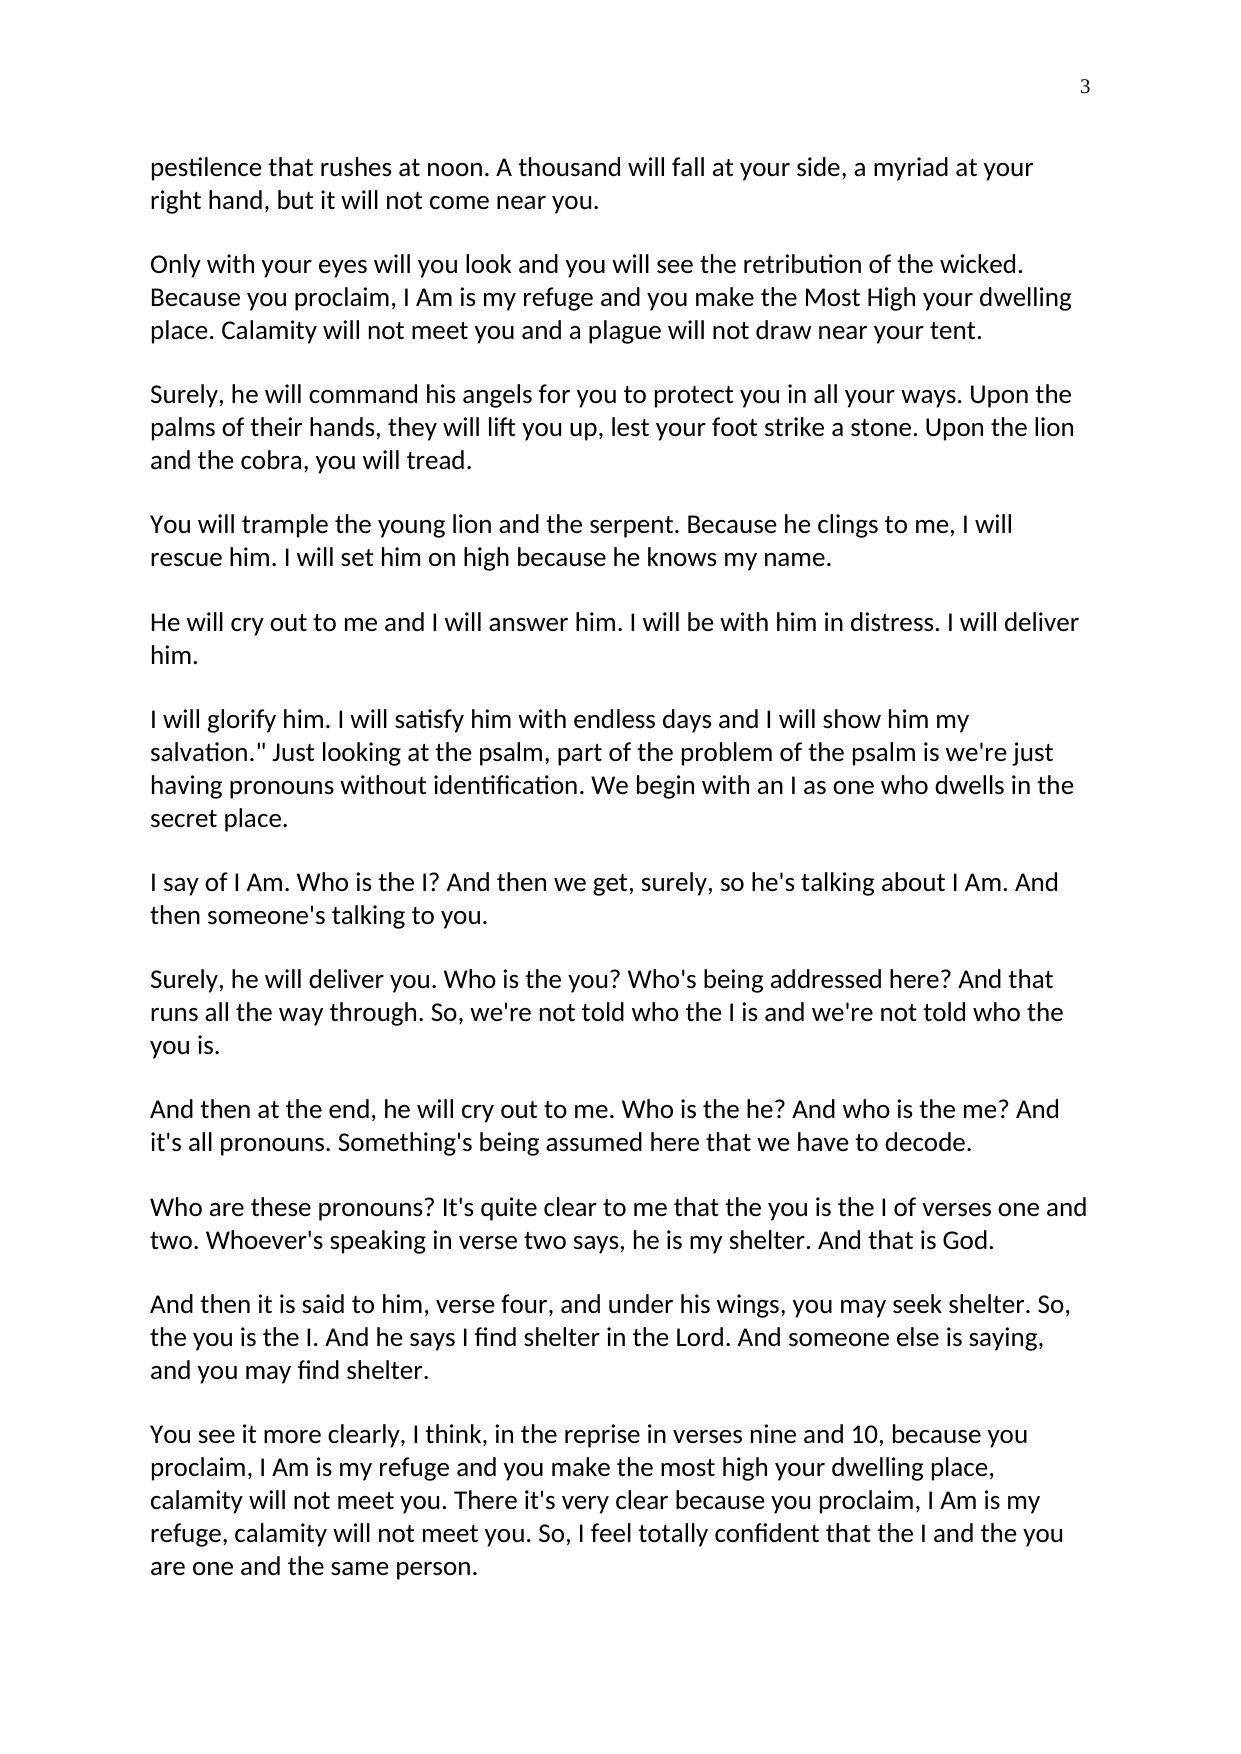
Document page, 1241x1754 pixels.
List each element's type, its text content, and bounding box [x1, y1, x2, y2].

text I say of I Am. Who is the I? And then we get, surely, so he's talking about I Am. And then someone's talking to you. [150, 865, 1090, 931]
text Only with your eyes will you look and you will see the retribution of the wicked. Because you proclaim, I Am is my refuge and you make the Most High your dwelling place. Calamity will not meet you and a plague will not draw near your tent. [150, 247, 1090, 346]
text He will cry out to me and I will answer him. I will be with him in distress. I will deliver him. [150, 605, 1090, 671]
text And then at the end, he will cry out to me. Who is the he? And who is the me? And it's all pronouns. Something's being assumed here that we have to decode. [150, 1093, 1090, 1159]
text And then it is said to him, verse four, and under his wings, you may seek shelter. So, the you is the I. And he says I find shelter in the Lord. And someone else is saying, and you may find shelter. [150, 1287, 1090, 1386]
text I will glorify him. I will satisfy him with endless days and I will show him my salvation." Just looking at the psalm, part of the problem of the psalm is we're just having pronouns without identification. We begin with an I as one who dwells in the secret place. [150, 702, 1090, 834]
text Surely, he will deliver you. Who is the you? Who's being addressed here? And that runs all the way through. So, we're not told who the I is and we're not told who the you is. [150, 962, 1090, 1061]
text You will trample the young lion and the serpent. Because he clings to me, I will rescue him. I will set him on high because he knows my name. [150, 508, 1090, 574]
text Surely, he will command his angels for you to protect you in all your ways. Upon the palms of their hands, they will lift you up, lest your foot strike a stone. Upon the lion and the cobra, you will tread. [150, 377, 1090, 476]
text You see it more clearly, I think, in the reprise in verses nine and 10, because you proclaim, I Am is my refuge and you make the most high your dwelling place, calamity will not meet you. There it's very clear because you proclaim, I Am is my refuge, calamity will not meet you. So, I feel totally confident that the I and the you are one and the same person. [150, 1417, 1090, 1582]
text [150, 150, 1090, 216]
text Who are these pronouns? It's quite clear to me that the you is the I of verses one and two. Whoever's speaking in verse two says, he is my shelter. And that is God. [150, 1190, 1090, 1256]
